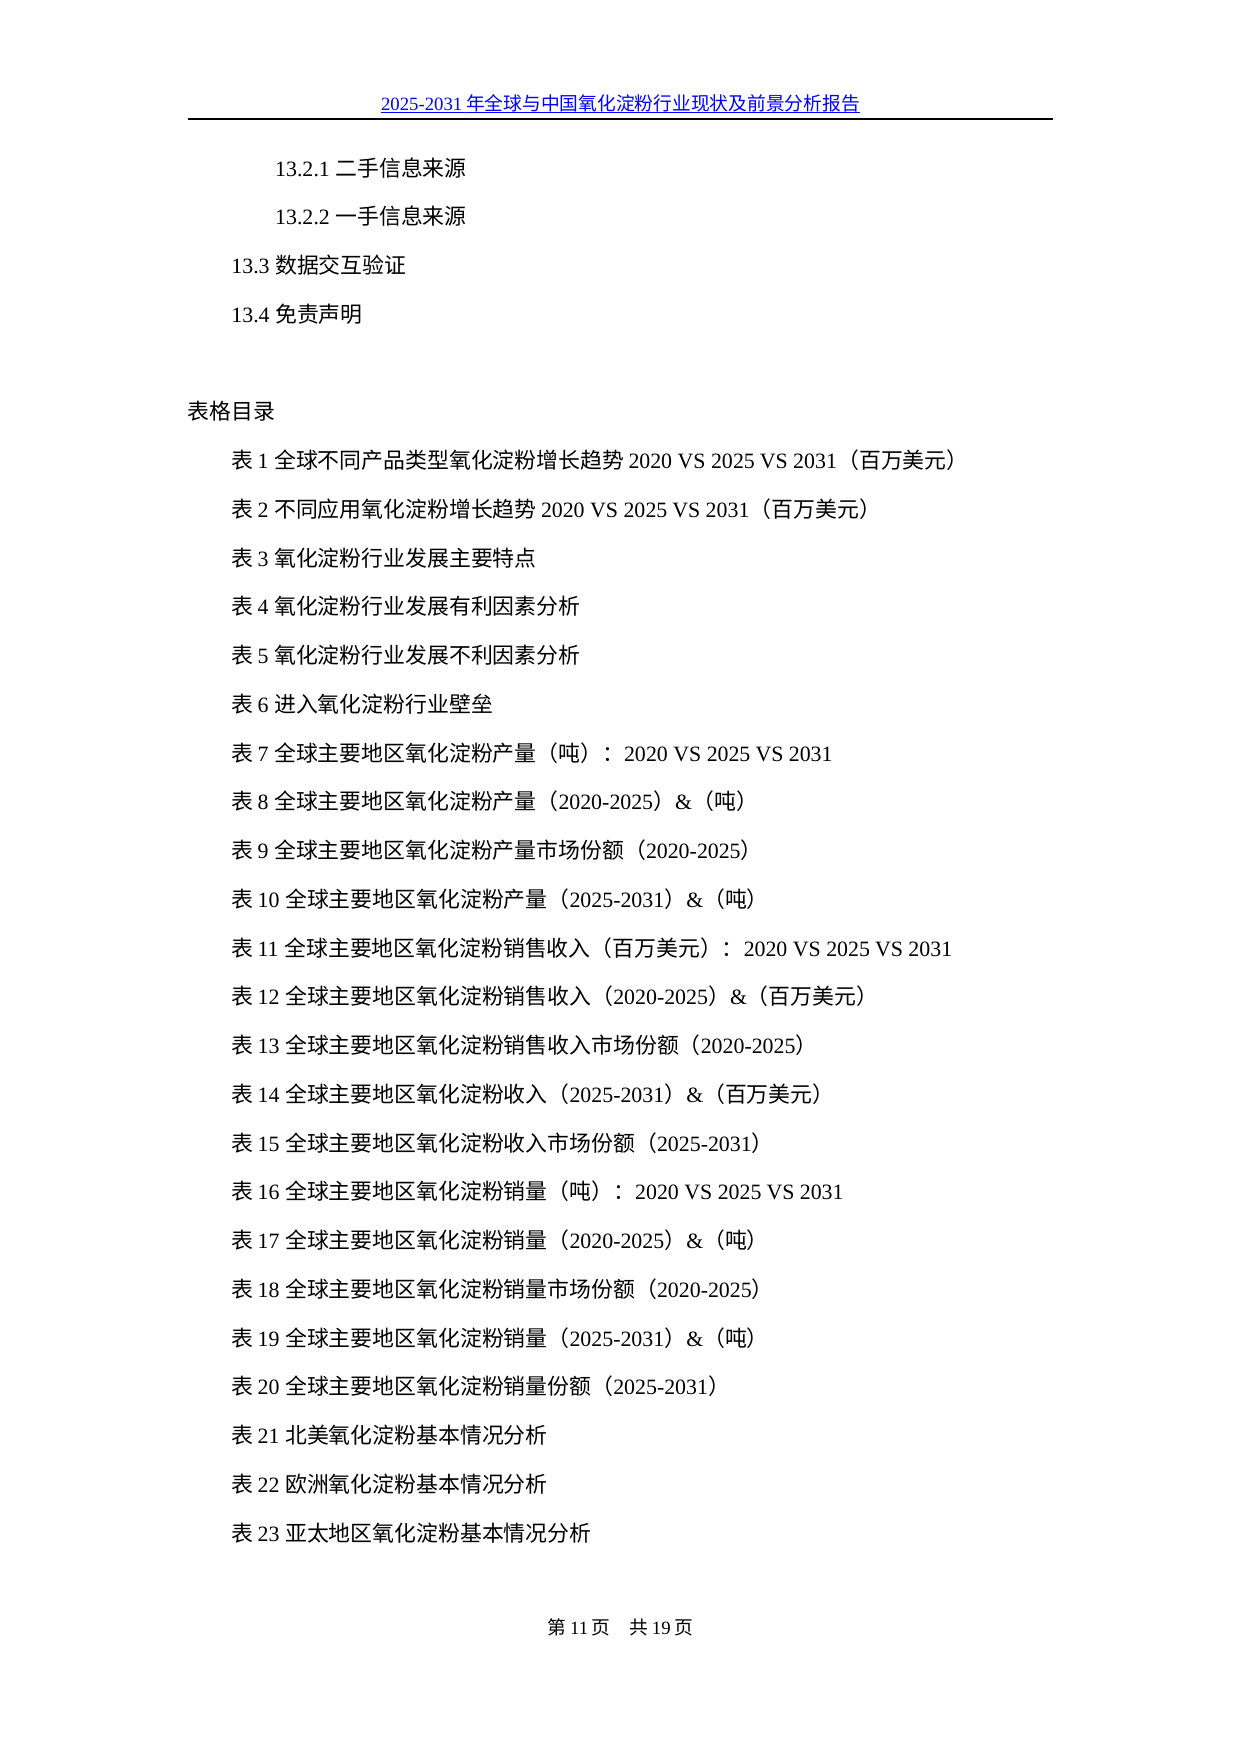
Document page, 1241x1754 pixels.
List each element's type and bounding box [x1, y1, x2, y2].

text [187, 150, 1053, 1548]
